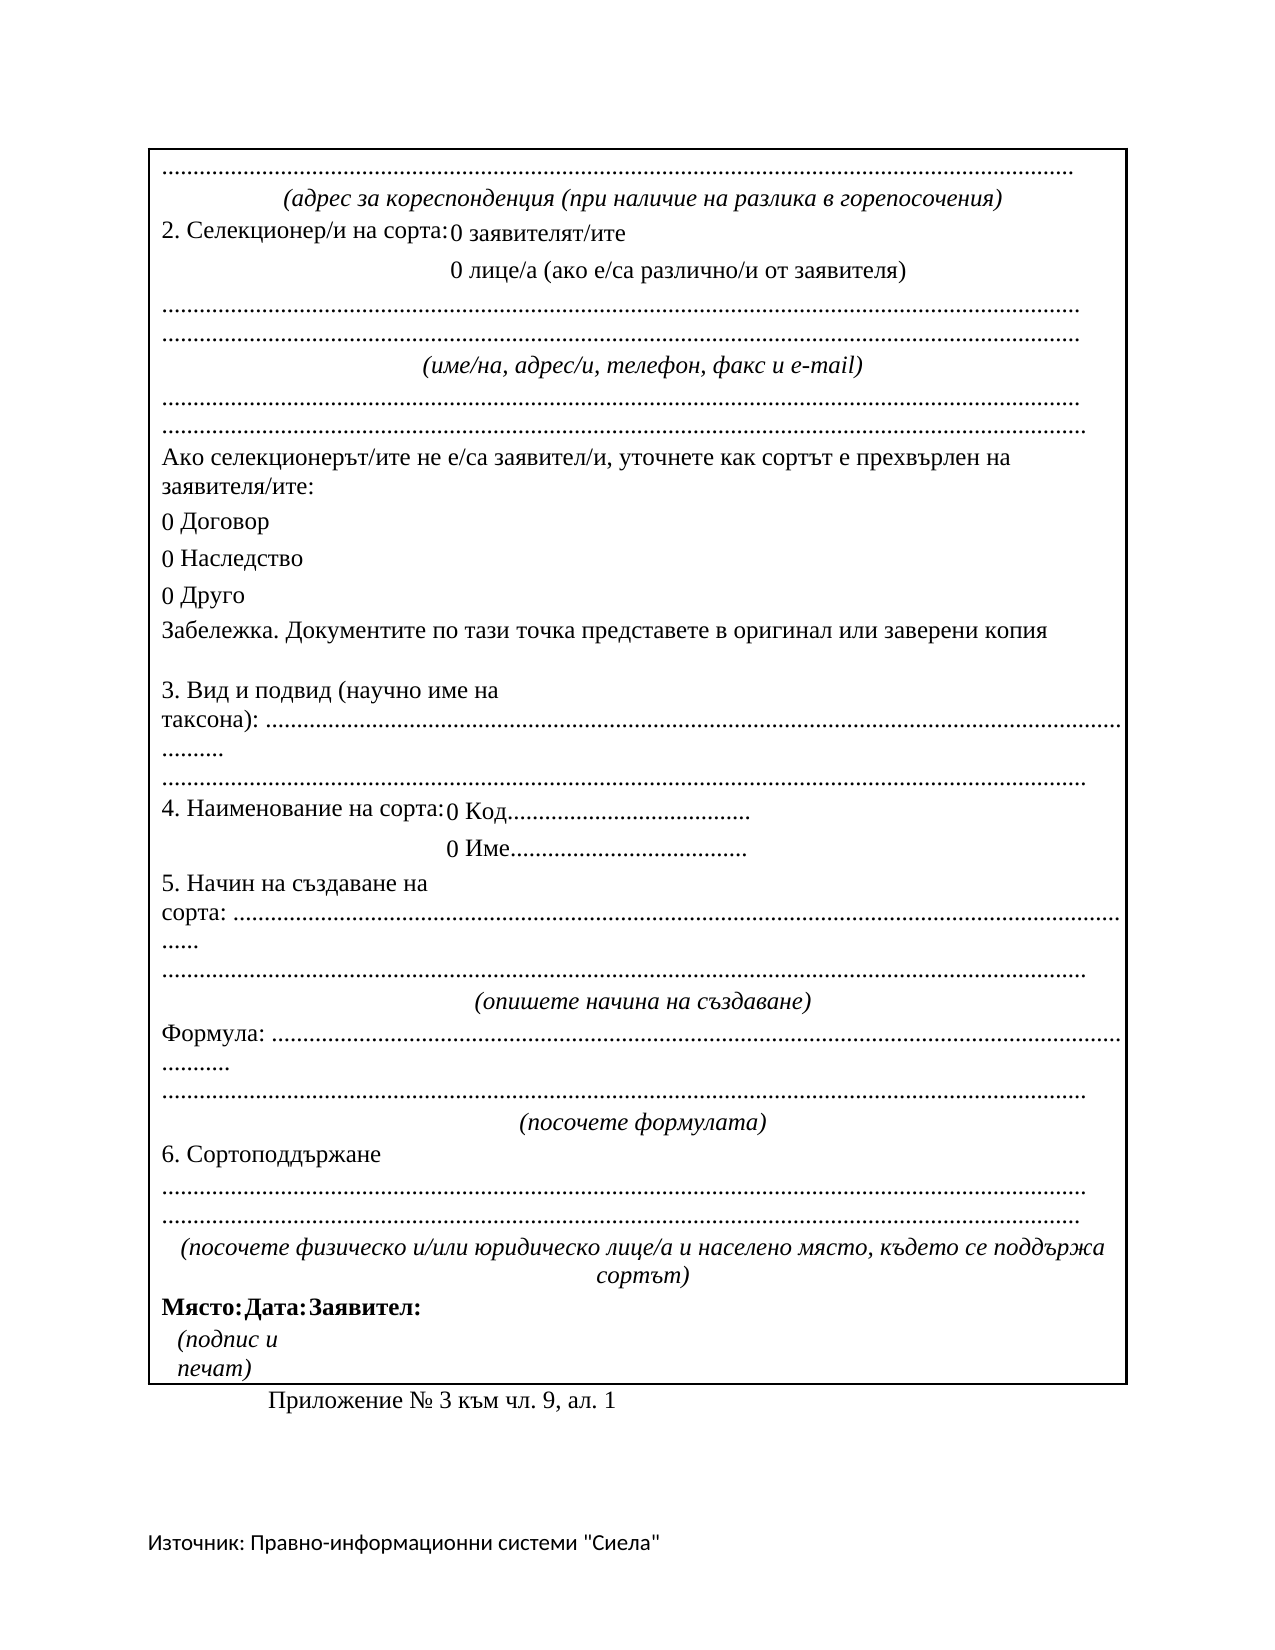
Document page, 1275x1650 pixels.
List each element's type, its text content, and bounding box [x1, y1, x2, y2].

text Приложение № 3 към чл. 9, ал. 1 [148, 1385, 1127, 1414]
table_header [150, 150, 1125, 1383]
